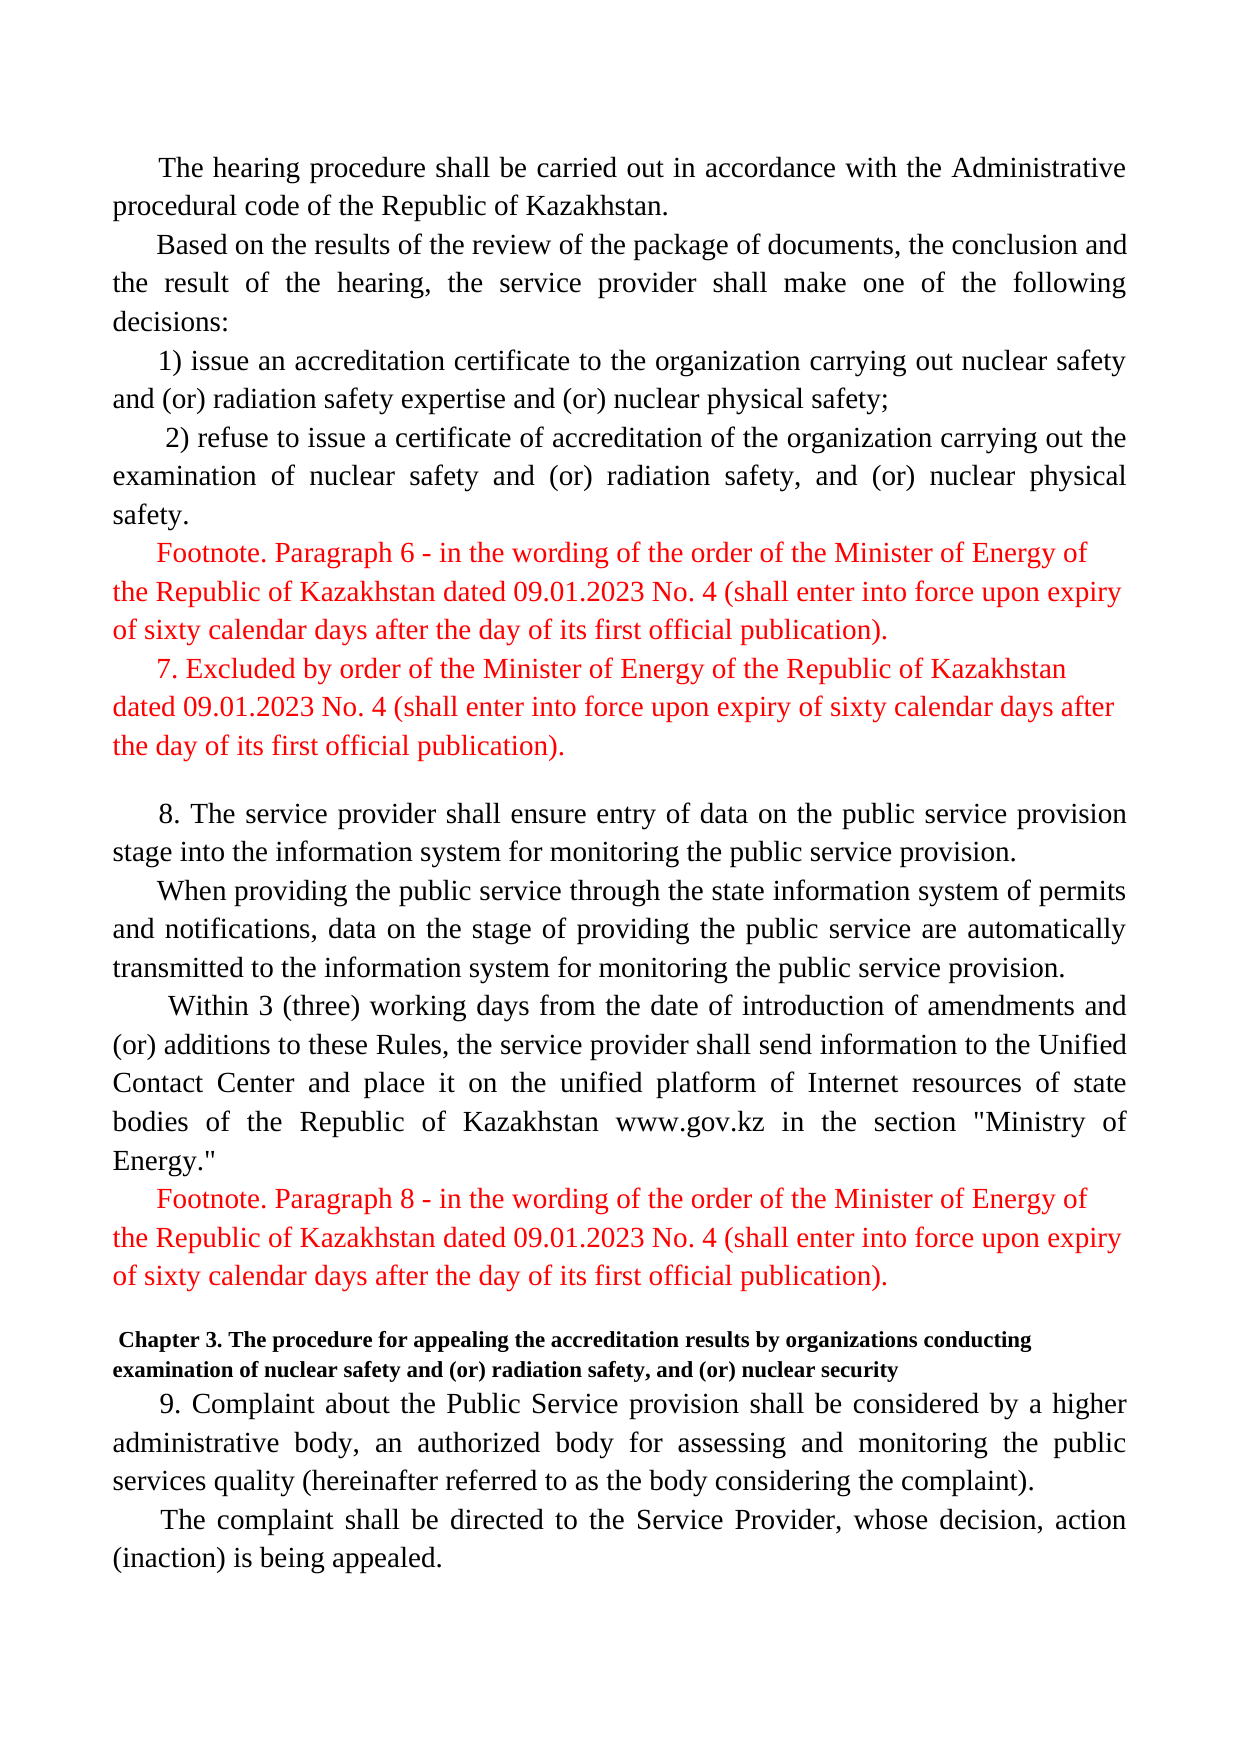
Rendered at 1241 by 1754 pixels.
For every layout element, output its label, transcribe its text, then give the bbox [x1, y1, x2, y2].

text Footnote. Paragraph 8 - in the wording of the order of the Minister of Energy of the Republic of Kazakhstan dated 09.01.2023 No. 4 (shall enter into force upon expiry of sixty calendar days after the day of its first official publication). [112, 1181, 1128, 1322]
text Based on the results of the review of the package of documents, the conclusion and the result of the hearing, the service provider shall make one of the following decisions: [112, 227, 1128, 338]
text 9. Complaint about the Public Service provision shall be considered by a higher administrative body, an authorized body for assessing and monitoring the public services quality (hereinafter referred to as the body considering the complaint). [112, 1386, 1128, 1497]
text The complaint shall be directed to the Service Provider, whose decision, action (inaction) is being appealed. [112, 1502, 1128, 1574]
text Within 3 (three) working days from the date of introduction of amendments and (or) additions to these Rules, the service provider shall send information to the Unified Contact Center and place it on the unified platform of Internet resources of state bodies of the Republic of Kazakhstan www.gov.kz in the section "Ministry of Energy." [112, 988, 1128, 1176]
text The hearing procedure shall be carried out in accordance with the Administrative procedural code of the Republic of Kazakhstan. [112, 150, 1128, 222]
text 2) refuse to issue a certificate of accreditation of the organization carrying out the examination of nuclear safety and (or) radiation safety, and (or) nuclear physical safety. [112, 420, 1128, 530]
text Chapter 3. The procedure for appealing the accreditation results by organizations conducting examination of nuclear safety and (or) radiation safety, and (or) nuclear security [112, 1326, 1128, 1382]
text Footnote. Paragraph 6 - in the wording of the order of the Minister of Energy of the Republic of Kazakhstan dated 09.01.2023 No. 4 (shall enter into force upon expiry of sixty calendar days after the day of its first official publication). 7. Excluded by order of the Minister of Energy of the Republic of Kazakhstan dated 09.01.2023 No. 4 (shall enter into force upon expiry of sixty calendar days after the day of its first official publication). [112, 535, 1128, 792]
text 1) issue an accreditation certificate to the organization carrying out nuclear safety and (or) radiation safety expertise and (or) nuclear physical safety; [112, 343, 1128, 415]
text When providing the public service through the state information system of permits and notifications, data on the stage of providing the public service are automatically transmitted to the information system for monitoring the public service provision. [112, 873, 1128, 983]
text 8. The service provider shall ensure entry of data on the public service provision stage into the information system for monitoring the public service provision. [112, 796, 1128, 868]
